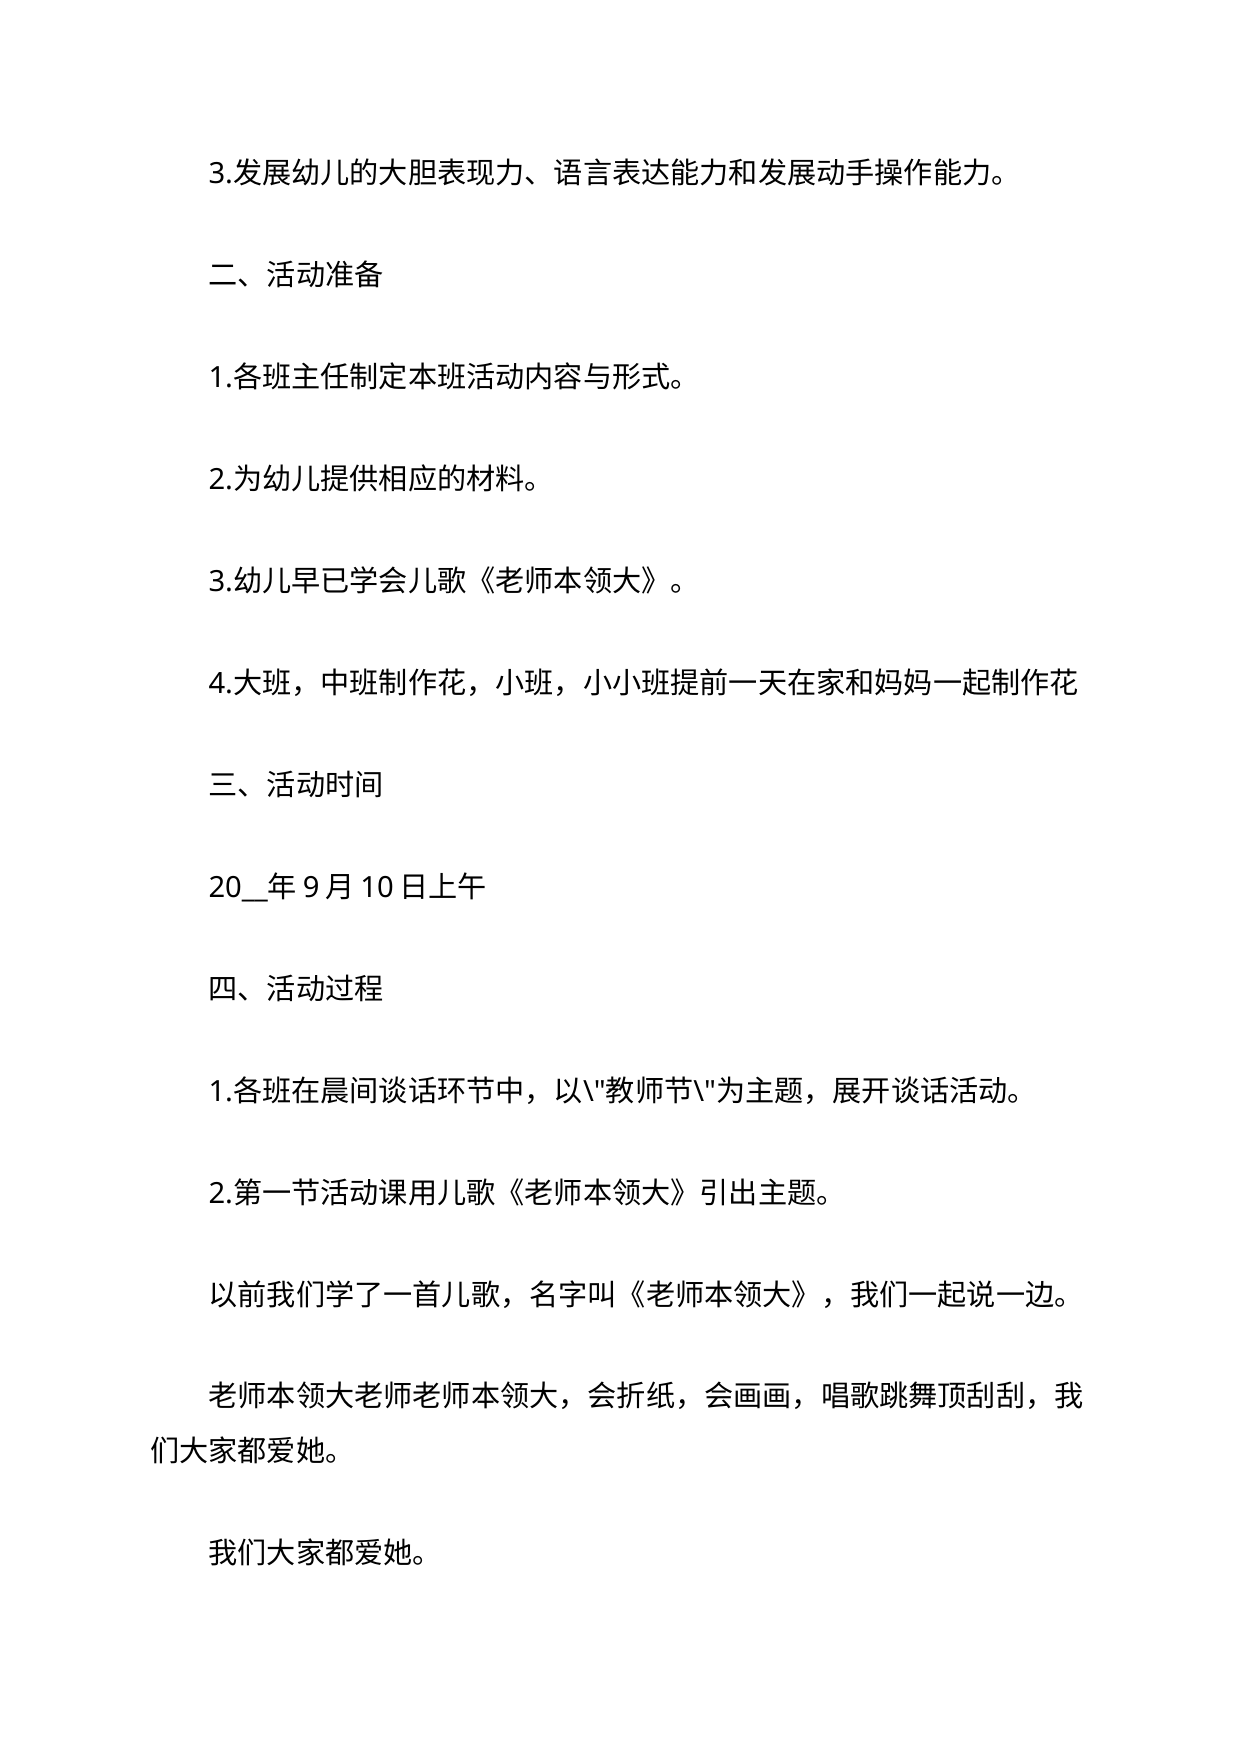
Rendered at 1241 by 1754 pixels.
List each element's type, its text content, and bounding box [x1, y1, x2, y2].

text 四、活动过程 [150, 965, 1090, 1008]
text 1.各班在晨间谈话环节中，以\"教师节\"为主题，展开谈话活动。 [150, 1067, 1090, 1109]
text 4.大班，中班制作花，小班，小小班提前一天在家和妈妈一起制作花 [150, 660, 1090, 702]
text 3.发展幼儿的大胆表现力、语言表达能力和发展动手操作能力。 [150, 150, 1090, 192]
text 3.幼儿早已学会儿歌《老师本领大》。 [150, 558, 1090, 600]
text 老师本领大老师老师本领大，会折纸，会画画，唱歌跳舞顶刮刮，我们大家都爱她。 [150, 1373, 1090, 1470]
text 2.第一节活动课用儿歌《老师本领大》引出主题。 [150, 1169, 1090, 1212]
text 2.为幼儿提供相应的材料。 [150, 456, 1090, 498]
text 以前我们学了一首儿歌，名字叫《老师本领大》，我们一起说一边。 [150, 1271, 1090, 1313]
text 20__年9月10日上午 [150, 863, 1090, 906]
text 二、活动准备 [150, 252, 1090, 294]
text 我们大家都爱她。 [150, 1529, 1090, 1572]
text 1.各班主任制定本班活动内容与形式。 [150, 354, 1090, 396]
text 三、活动时间 [150, 762, 1090, 804]
